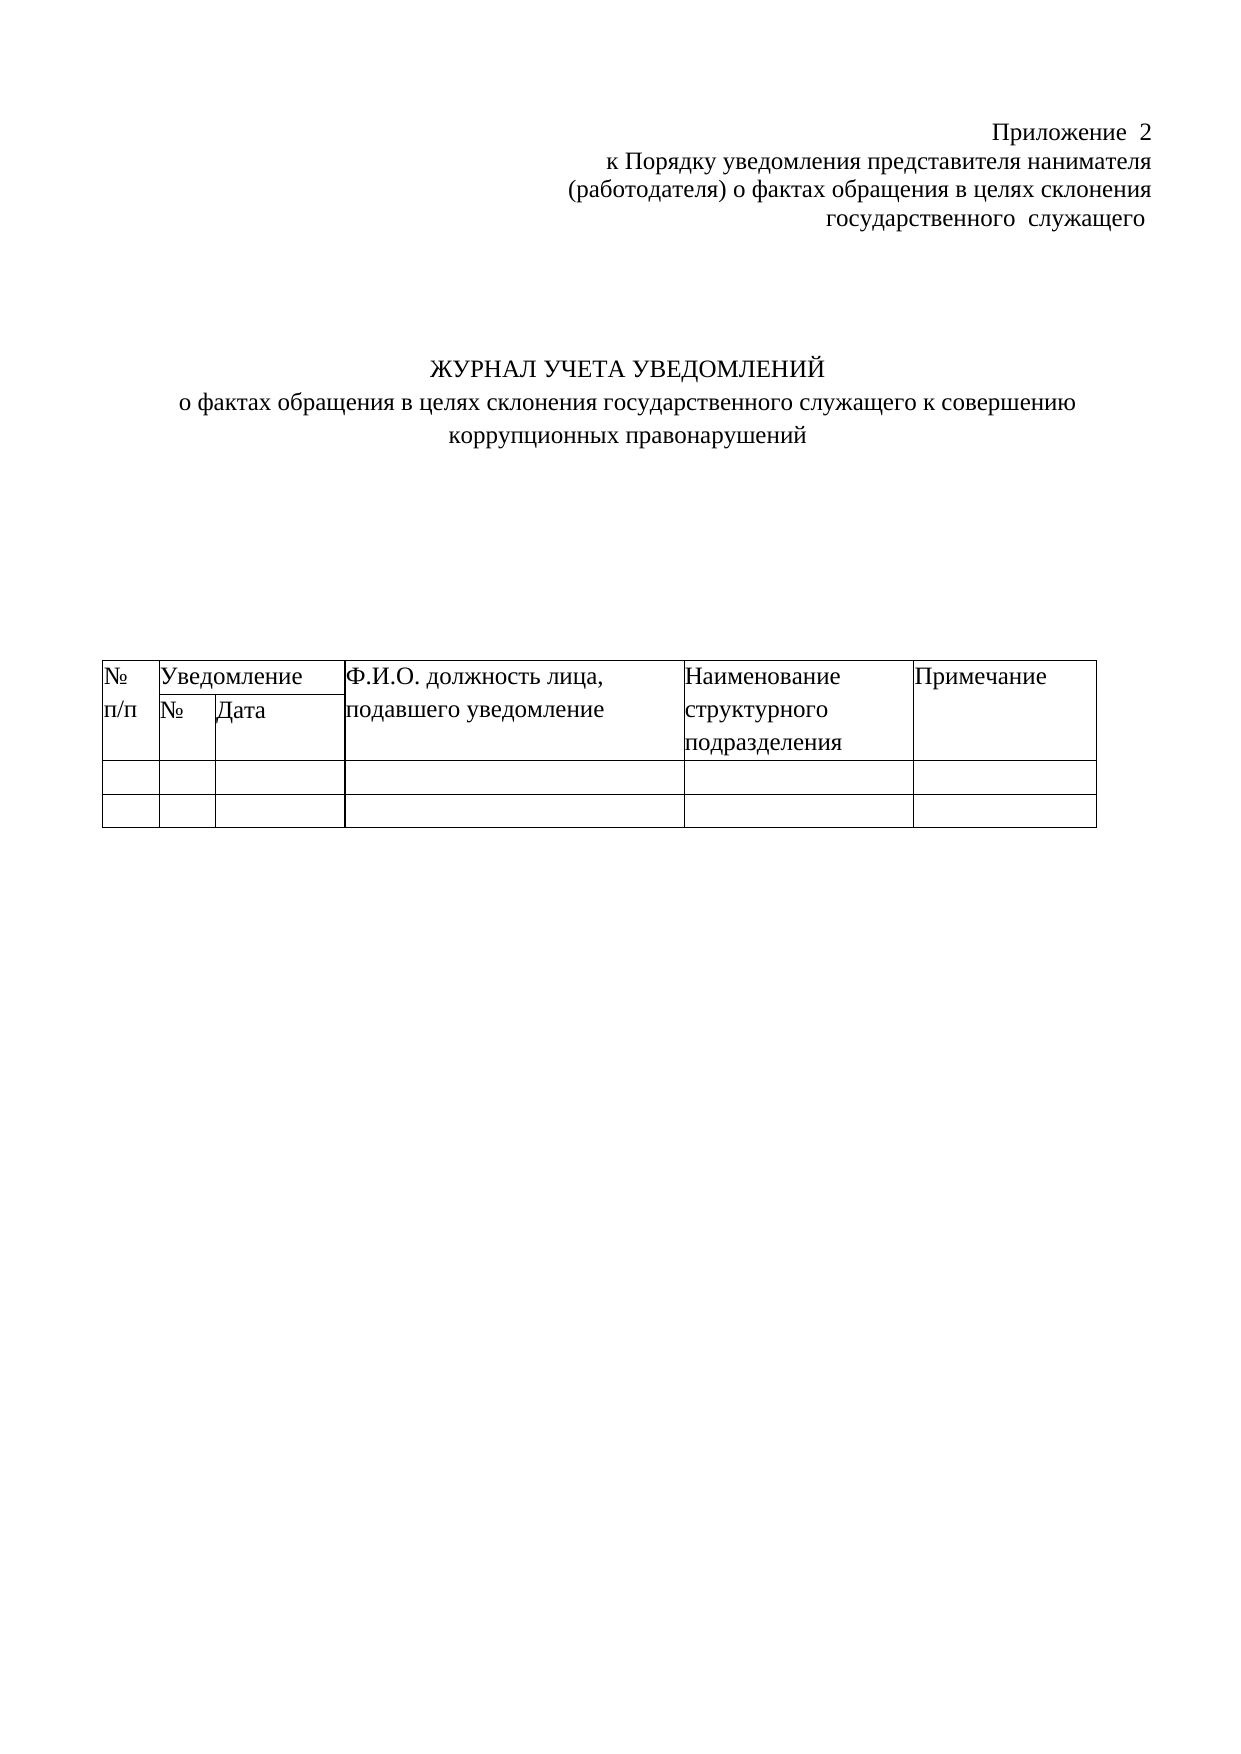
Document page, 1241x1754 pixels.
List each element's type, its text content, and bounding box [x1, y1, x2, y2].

table_cell [914, 795, 1096, 827]
table_header Уведомление [160, 661, 344, 694]
table_header Примечание [914, 661, 1096, 760]
table_cell [103, 795, 159, 827]
table_cell № [160, 695, 215, 760]
table_cell [216, 761, 344, 794]
table_cell [160, 795, 215, 827]
table_header Наименование структурного подразделения [685, 661, 913, 760]
text Приложение 2 к Порядку уведомления представителя нанимателя (работодателя) о фактах обращения в целях склонения государственного служащего [103, 117, 1152, 261]
table_header Ф.И.О. должность лица, подавшего уведомление [346, 661, 684, 760]
table_header № п/п [103, 661, 159, 760]
table_cell [685, 761, 913, 794]
table_cell [914, 761, 1096, 794]
table_cell [103, 761, 159, 794]
table_cell [346, 795, 684, 827]
table_cell [216, 795, 344, 827]
text ЖУРНАЛ УЧЕТА УВЕДОМЛЕНИЙ о фактах обращения в целях склонения государственного служащего к совершению коррупционных правонарушений [103, 354, 1152, 449]
table_cell Дата [216, 695, 344, 760]
table_cell [346, 761, 684, 794]
table_cell [685, 795, 913, 827]
table_cell [160, 761, 215, 794]
